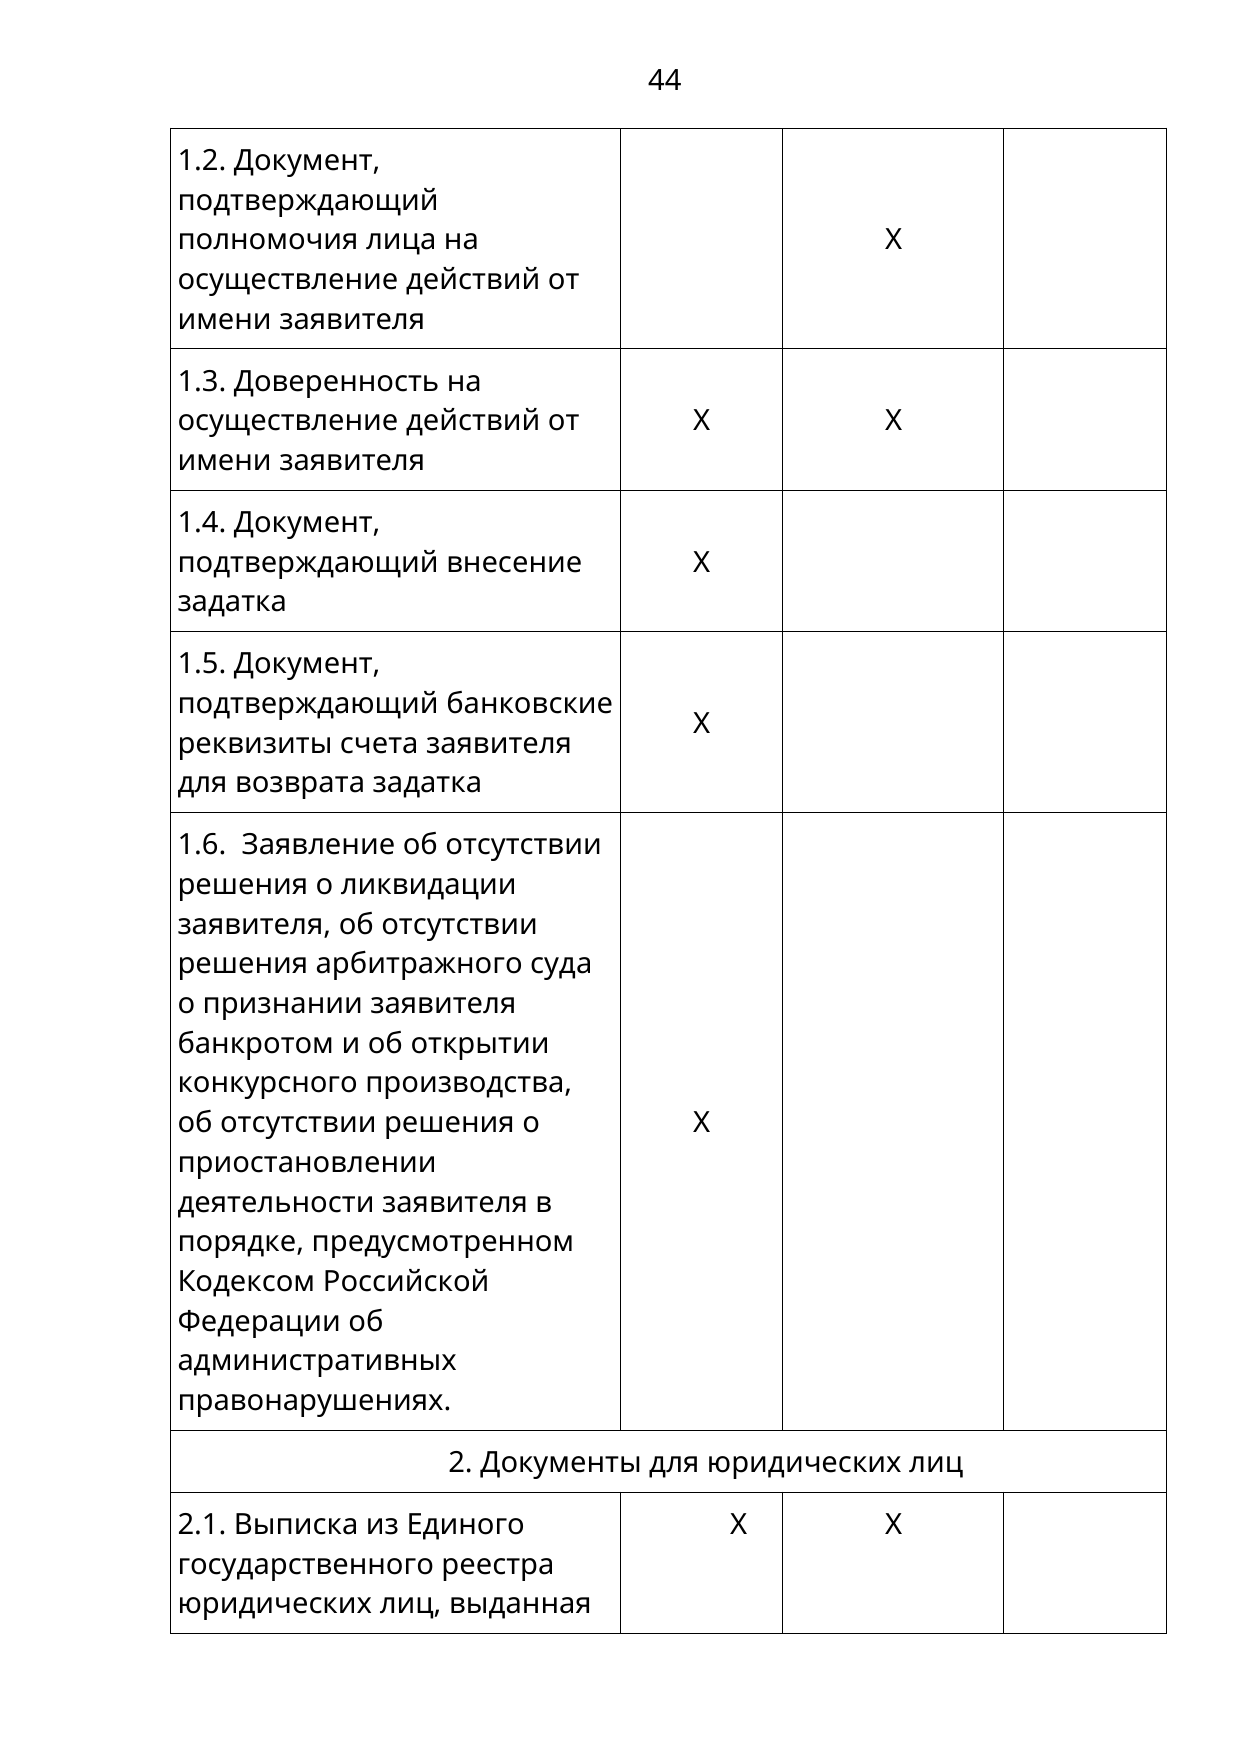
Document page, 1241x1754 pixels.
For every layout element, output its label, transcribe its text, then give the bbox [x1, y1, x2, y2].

table_cell 2. Документы для юридических лиц [171, 1431, 1166, 1492]
table_cell [1004, 813, 1166, 1429]
table_cell [1004, 491, 1166, 631]
table_cell 1.6. Заявление об отсутствии решения о ликвидации заявителя, об отсутствии решения арбитражного суда о признании заявителя банкротом и об открытии конкурсного производства, об отсутствии решения о приостановлении деятельности заявителя в порядке, предусмотренном Кодексом Российской Федерации об административных правонарушениях. [171, 813, 620, 1429]
table_cell X [783, 129, 1003, 348]
table_cell [1004, 349, 1166, 489]
table_cell [783, 813, 1003, 1429]
table_cell X [621, 1493, 782, 1633]
table_cell X [621, 491, 782, 631]
table_cell Х [621, 813, 782, 1429]
table_cell X [621, 349, 782, 489]
table_cell 1.4. Документ, подтверждающий внесение задатка [171, 491, 620, 631]
table_cell [621, 129, 782, 348]
table_cell [783, 632, 1003, 812]
table_cell [1004, 129, 1166, 348]
table_cell [783, 491, 1003, 631]
table_cell [1004, 632, 1166, 812]
table_cell 1.5. Документ, подтверждающий банковские реквизиты счета заявителя для возврата задатка [171, 632, 620, 812]
table_cell X [783, 349, 1003, 489]
table_cell 1.2. Документ, подтверждающий полномочия лица на осуществление действий от имени заявителя [171, 129, 620, 348]
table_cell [171, 1493, 620, 1633]
table_cell X [621, 632, 782, 812]
table_cell X [783, 1493, 1003, 1633]
table_cell [1004, 1493, 1166, 1633]
table_cell 1.3. Доверенность на осуществление действий от имени заявителя [171, 349, 620, 489]
